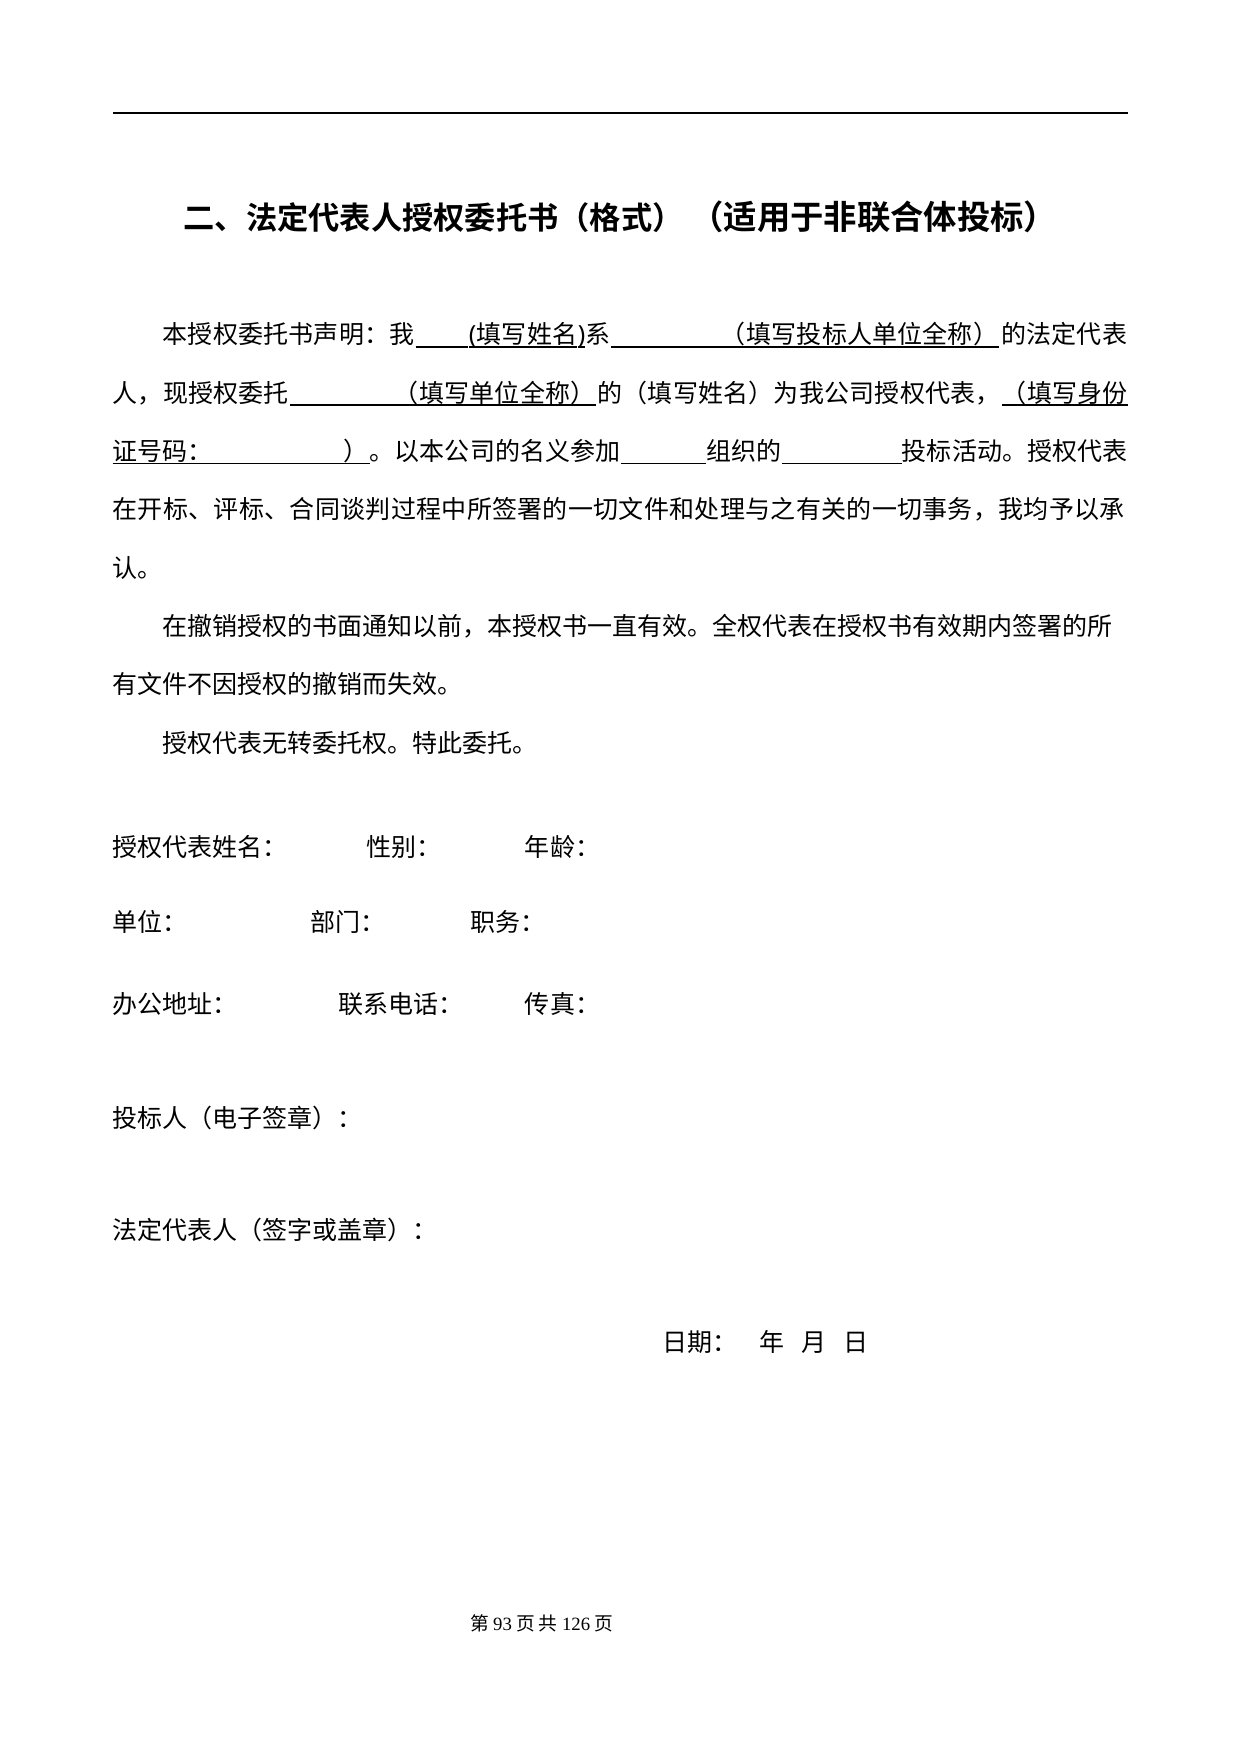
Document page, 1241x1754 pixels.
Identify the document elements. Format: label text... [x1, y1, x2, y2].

text 办公地址： 联系电话： 传真： [112, 976, 1128, 1022]
text 授权代表姓名： 性别： 年龄： [112, 826, 1128, 864]
text 法定代表人（签字或盖章）： [112, 1210, 1128, 1247]
text 本授权委托书声明：我 (填写姓名)系 （填写投标人单位全称）的法定代表人，现授权委托 （填写单位全称）的（填写姓名）为我公司授权代表，（填写身份证号码： ）。以本公司的名义参加 组织的 投标活动。授权代表在开标、评标、合同谈判过程中所签署的一切文件和处理与之有关的一切事务，我均予以承认。 [112, 297, 1128, 589]
text 二、法定代表人授权委托书（格式） （适用于非联合体投标） [112, 163, 1128, 246]
text 单位： 部门： 职务： [112, 901, 1128, 939]
text 在撤销授权的书面通知以前，本授权书一直有效。全权代表在授权书有效期内签署的所有文件不因授权的撤销而失效。 [112, 589, 1128, 706]
text 日期： 年 月 日 [112, 1322, 1128, 1358]
text 授权代表无转委托权。特此委托。 [112, 706, 1128, 764]
text 投标人（电子签章）： [112, 1097, 1128, 1135]
